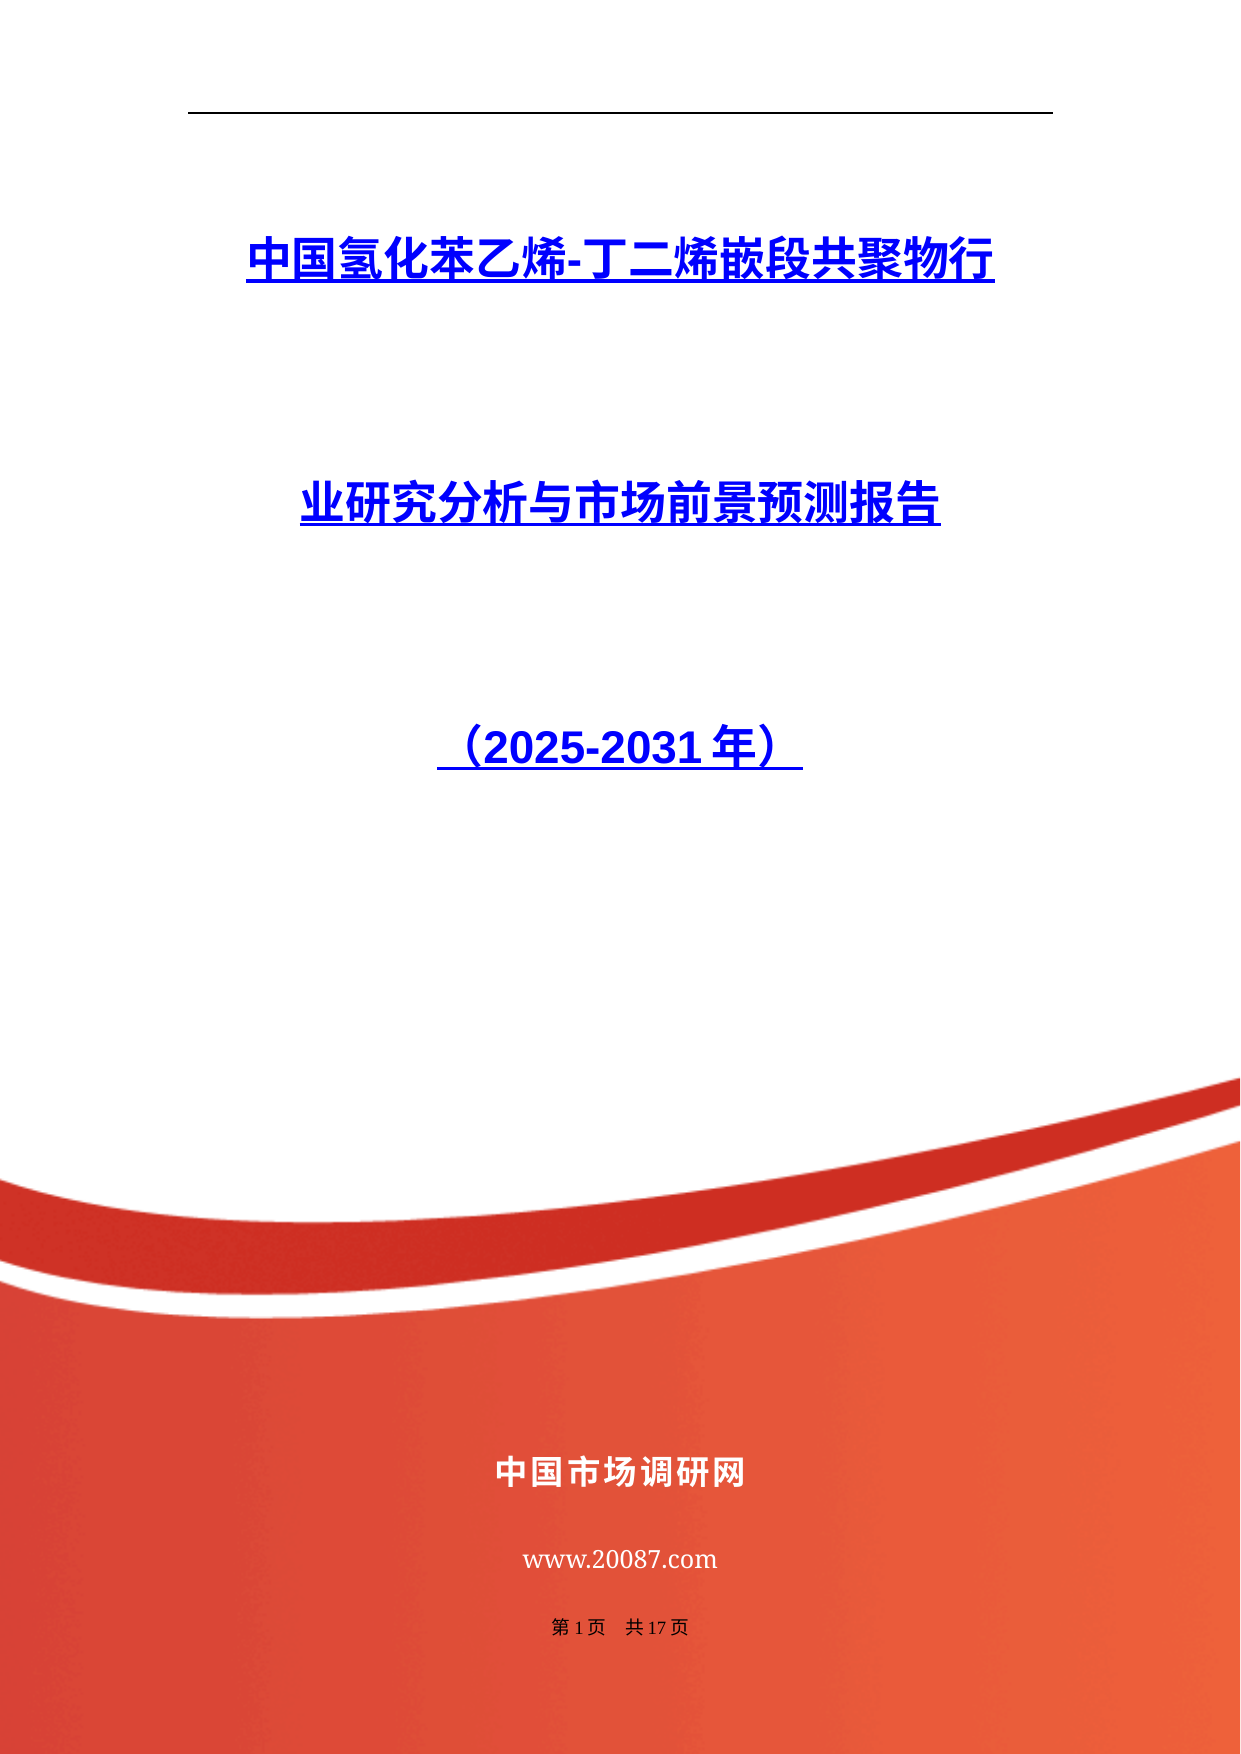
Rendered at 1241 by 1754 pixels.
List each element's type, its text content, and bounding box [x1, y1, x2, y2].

picture [0, 1006, 1241, 1754]
table_header 中国氢化苯乙烯-丁二烯嵌段共聚物行业研究分析与市场前景预测报告（2025-2031年） [188, 207, 1053, 871]
text www.20087.com [187, 1526, 1053, 1591]
subtitle 中国市场调研网 [187, 1437, 1053, 1502]
